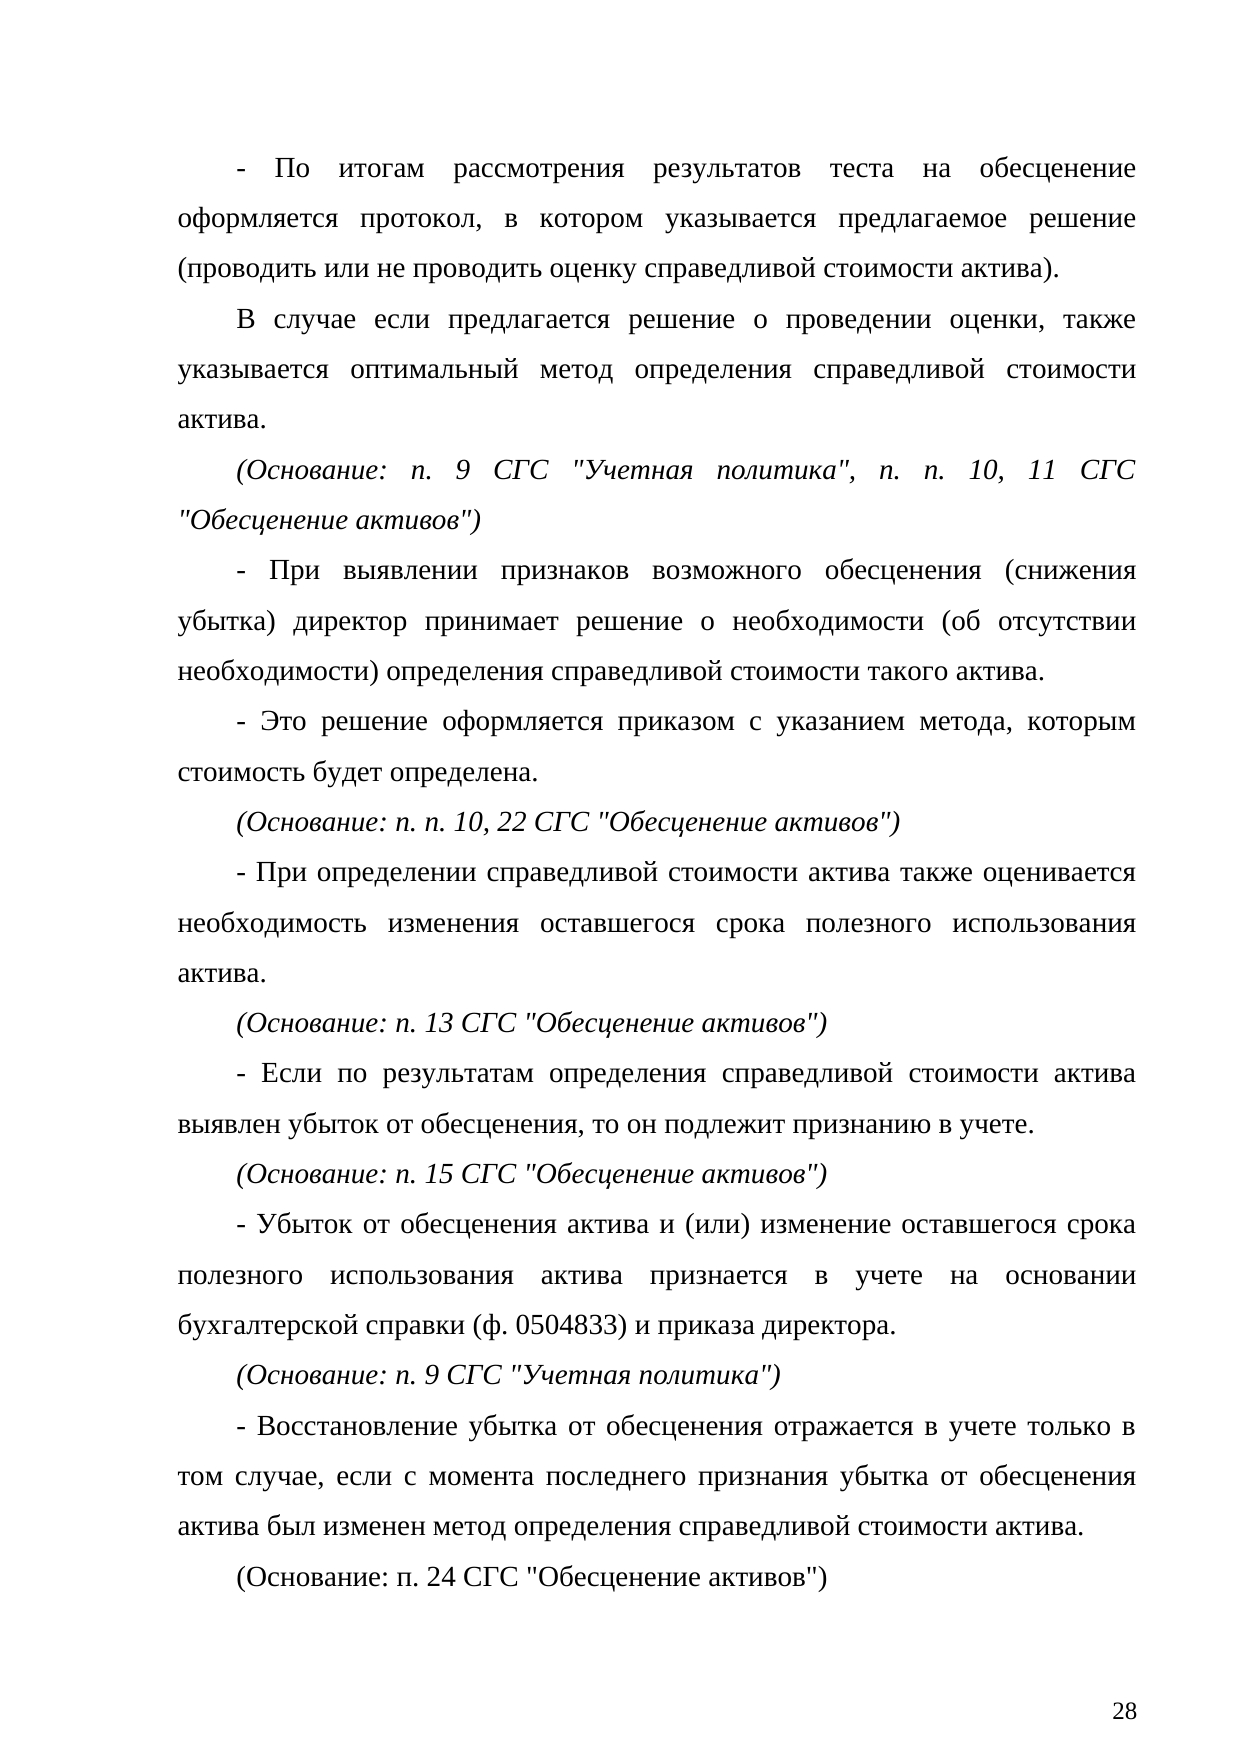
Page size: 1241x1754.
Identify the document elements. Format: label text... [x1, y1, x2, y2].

text (Основание: п. 15 СГС "Обесценение активов") [177, 1156, 1137, 1190]
text - При выявлении признаков возможного обесценения (снижения убытка) директор принимает решение о необходимости (об отсутствии необходимости) определения справедливой стоимости такого актива. [177, 552, 1137, 687]
text - Это решение оформляется приказом с указанием метода, которым стоимость будет определена. [177, 703, 1137, 787]
text (Основание: п. 9 СГС "Учетная политика") [177, 1357, 1137, 1391]
text - По итогам рассмотрения результатов теста на обесценение оформляется протокол, в котором указывается предлагаемое решение (проводить или не проводить оценку справедливой стоимости актива). [177, 150, 1137, 284]
text - При определении справедливой стоимости актива также оценивается необходимость изменения оставшегося срока полезного использования актива. [177, 854, 1137, 988]
text (Основание: п. 13 СГС "Обесценение активов") [177, 1005, 1137, 1039]
text (Основание: п. п. 10, 22 СГС "Обесценение активов") [177, 804, 1137, 838]
text - Убыток от обесценения актива и (или) изменение оставшегося срока полезного использования актива признается в учете на основании бухгалтерской справки (ф. 0504833) и приказа директора. [177, 1207, 1137, 1341]
text - Восстановление убытка от обесценения отражается в учете только в том случае, если с момента последнего признания убытка от обесценения актива был изменен метод определения справедливой стоимости актива. [177, 1408, 1137, 1542]
text В случае если предлагается решение о проведении оценки, также указывается оптимальный метод определения справедливой стоимости актива. [177, 301, 1137, 435]
text (Основание: п. 9 СГС "Учетная политика", п. п. 10, 11 СГС "Обесценение активов") [177, 452, 1137, 536]
text - Если по результатам определения справедливой стоимости актива выявлен убыток от обесценения, то он подлежит признанию в учете. [177, 1056, 1137, 1139]
text (Основание: п. 24 СГС "Обесценение активов") [177, 1559, 1137, 1592]
